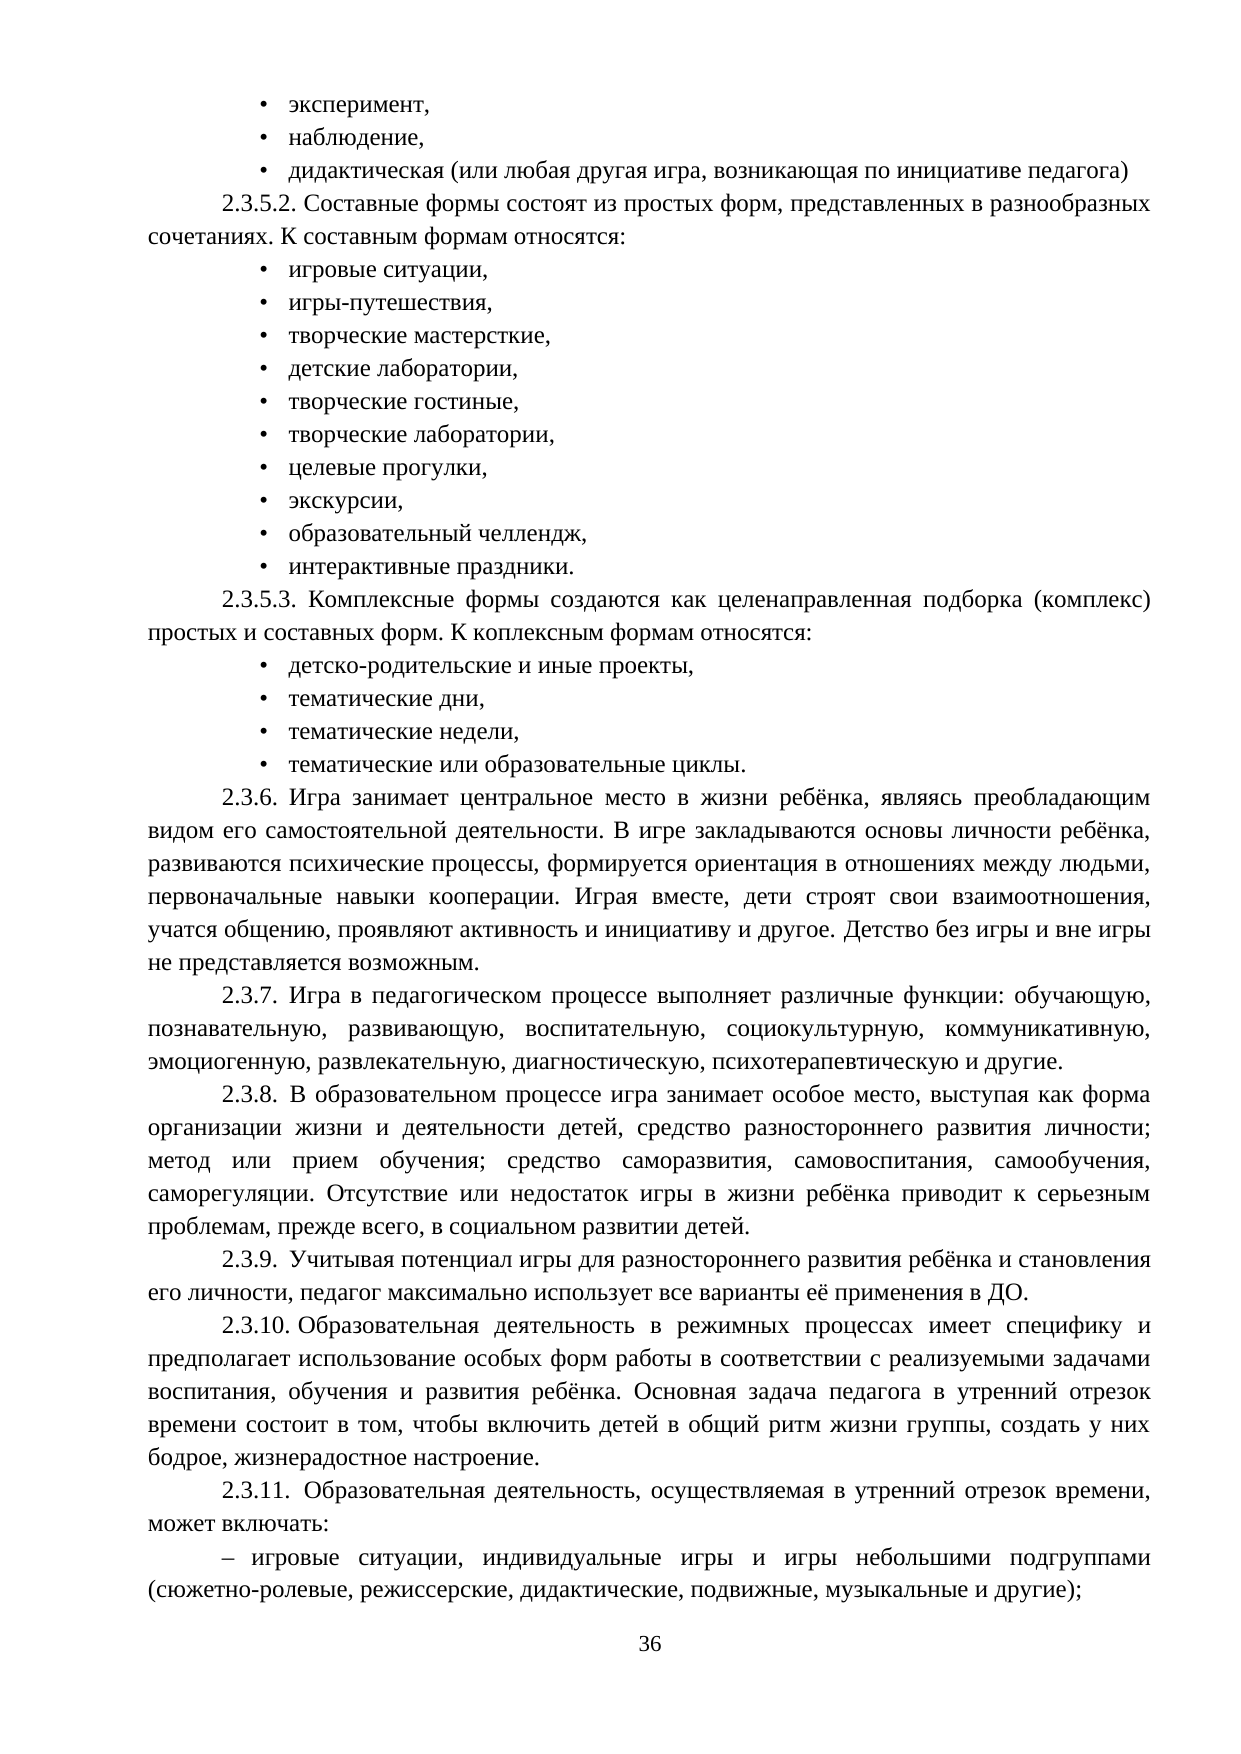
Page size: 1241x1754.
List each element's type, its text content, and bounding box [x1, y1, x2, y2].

list детские лаборатории, [259, 353, 1152, 382]
list эксперимент, [259, 89, 1152, 117]
list целевые прогулки, [259, 452, 1152, 481]
list Учитывая потенциал игры для разностороннего развития ребёнка и становления его личности, педагог максимально использует все варианты её применения в ДО. [148, 1244, 1152, 1306]
text 2.3.5.3. Комплексные формы создаются как целенаправленная подборка (комплекс) простых и составных форм. К коплексным формам относятся: [148, 584, 1152, 646]
list Образовательная деятельность, осуществляемая в утренний отрезок времени, может включать: [148, 1476, 1152, 1537]
list наблюдение, [259, 122, 1152, 150]
list Игра в педагогическом процессе выполняет различные функции: обучающую, познавательную, развивающую, воспитательную, социокультурную, коммуникативную, эмоциогенную, развлекательную, диагностическую, психотерапевтическую и другие. [148, 980, 1152, 1075]
list Образовательная деятельность в режимных процессах имеет специфику и предполагает использование особых форм работы в соответствии с реализуемыми задачами воспитания, обучения и развития ребёнка. Основная задача педагога в утренний отрезок времени состоит в том, чтобы включить детей в общий ритм жизни группы, создать у них бодрое, жизнерадостное настроение. [148, 1310, 1152, 1471]
list творческие мастерсткие, [259, 320, 1152, 348]
list творческие гостиные, [259, 386, 1152, 414]
list В образовательном процессе игра занимает особое место, выступая как форма организации жизни и деятельности детей, средство разностороннего развития личности; метод или прием обучения; средство саморазвития, самовоспитания, самообучения, саморегуляции. Отсутствие или недостаток игры в жизни ребёнка приводит к серьезным проблемам, прежде всего, в социальном развитии детей. [148, 1079, 1152, 1240]
list игровые ситуации, индивидуальные игры и игры небольшими подгруппами (сюжетно-ролевые, режиссерские, дидактические, подвижные, музыкальные и другие); [148, 1542, 1152, 1603]
list интерактивные праздники. [259, 551, 1152, 580]
list детско-родительские и иные проекты, [259, 650, 1152, 679]
text 2.3.5.2. Составные формы состоят из простых форм, представленных в разнообразных сочетаниях. К составным формам относятся: [148, 188, 1152, 249]
list Игра занимает центральное место в жизни ребёнка, являясь преобладающим видом его самостоятельной деятельности. В игре закладываются основы личности ребёнка, развиваются психические процессы, формируется ориентация в отношениях между людьми, первоначальные навыки кооперации. Играя вместе, дети строят свои взаимоотношения, учатся общению, проявляют активность и инициативу и другое. Детство без игры и вне игры не представляется возможным. [148, 782, 1152, 976]
list тематические или образовательные циклы. [259, 749, 1152, 778]
list образовательный челлендж, [259, 518, 1152, 547]
list игровые ситуации, [259, 254, 1152, 282]
list творческие лаборатории, [259, 419, 1152, 448]
list дидактическая (или любая другая игра, возникающая по инициативе педагога) [259, 155, 1152, 183]
list тематические недели, [259, 716, 1152, 745]
list игры-путешествия, [259, 287, 1152, 316]
list тематические дни, [259, 683, 1152, 712]
list экскурсии, [259, 485, 1152, 514]
